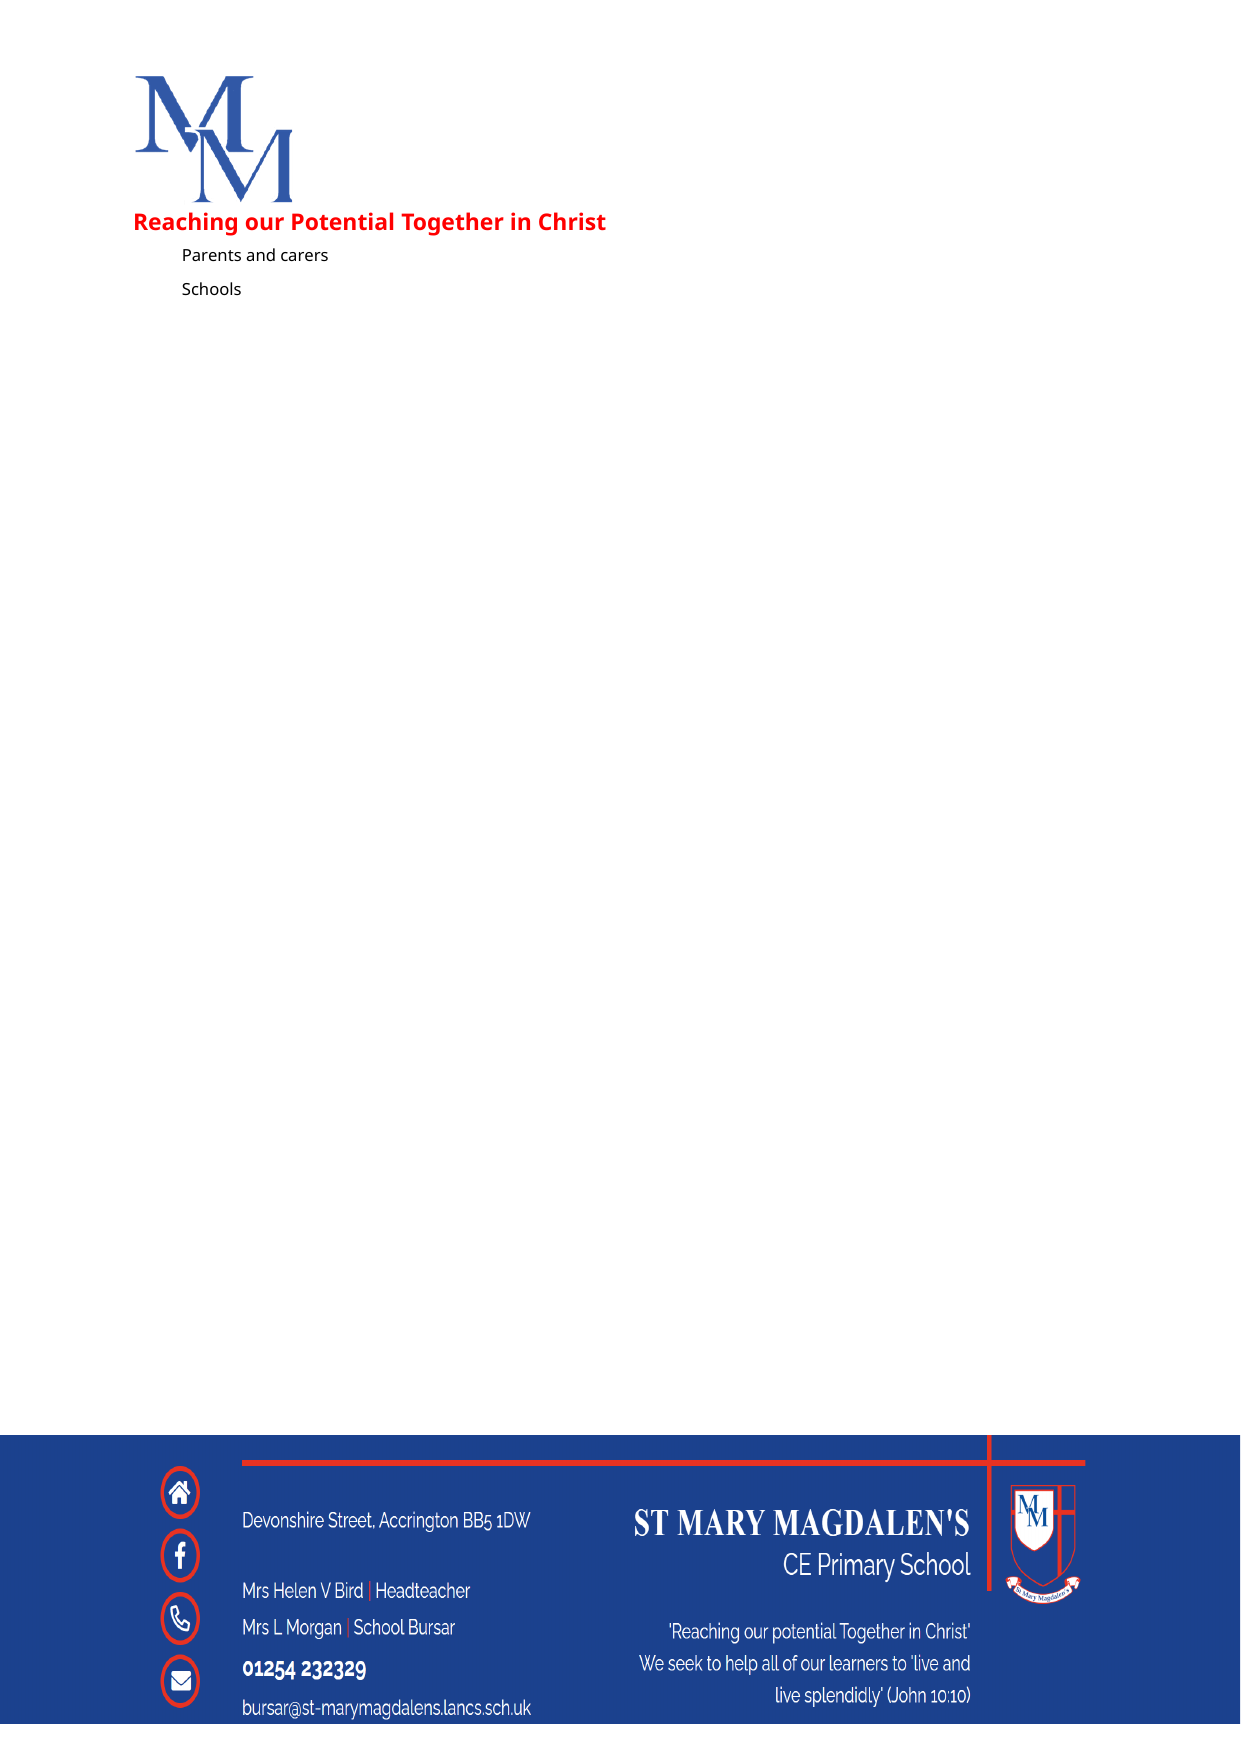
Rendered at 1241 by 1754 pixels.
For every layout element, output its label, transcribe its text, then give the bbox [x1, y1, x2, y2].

picture [132, 73, 293, 206]
table_cell Parents and carers [133, 237, 1078, 272]
table_cell Schools [133, 272, 1078, 306]
picture [0, 1435, 1241, 1724]
